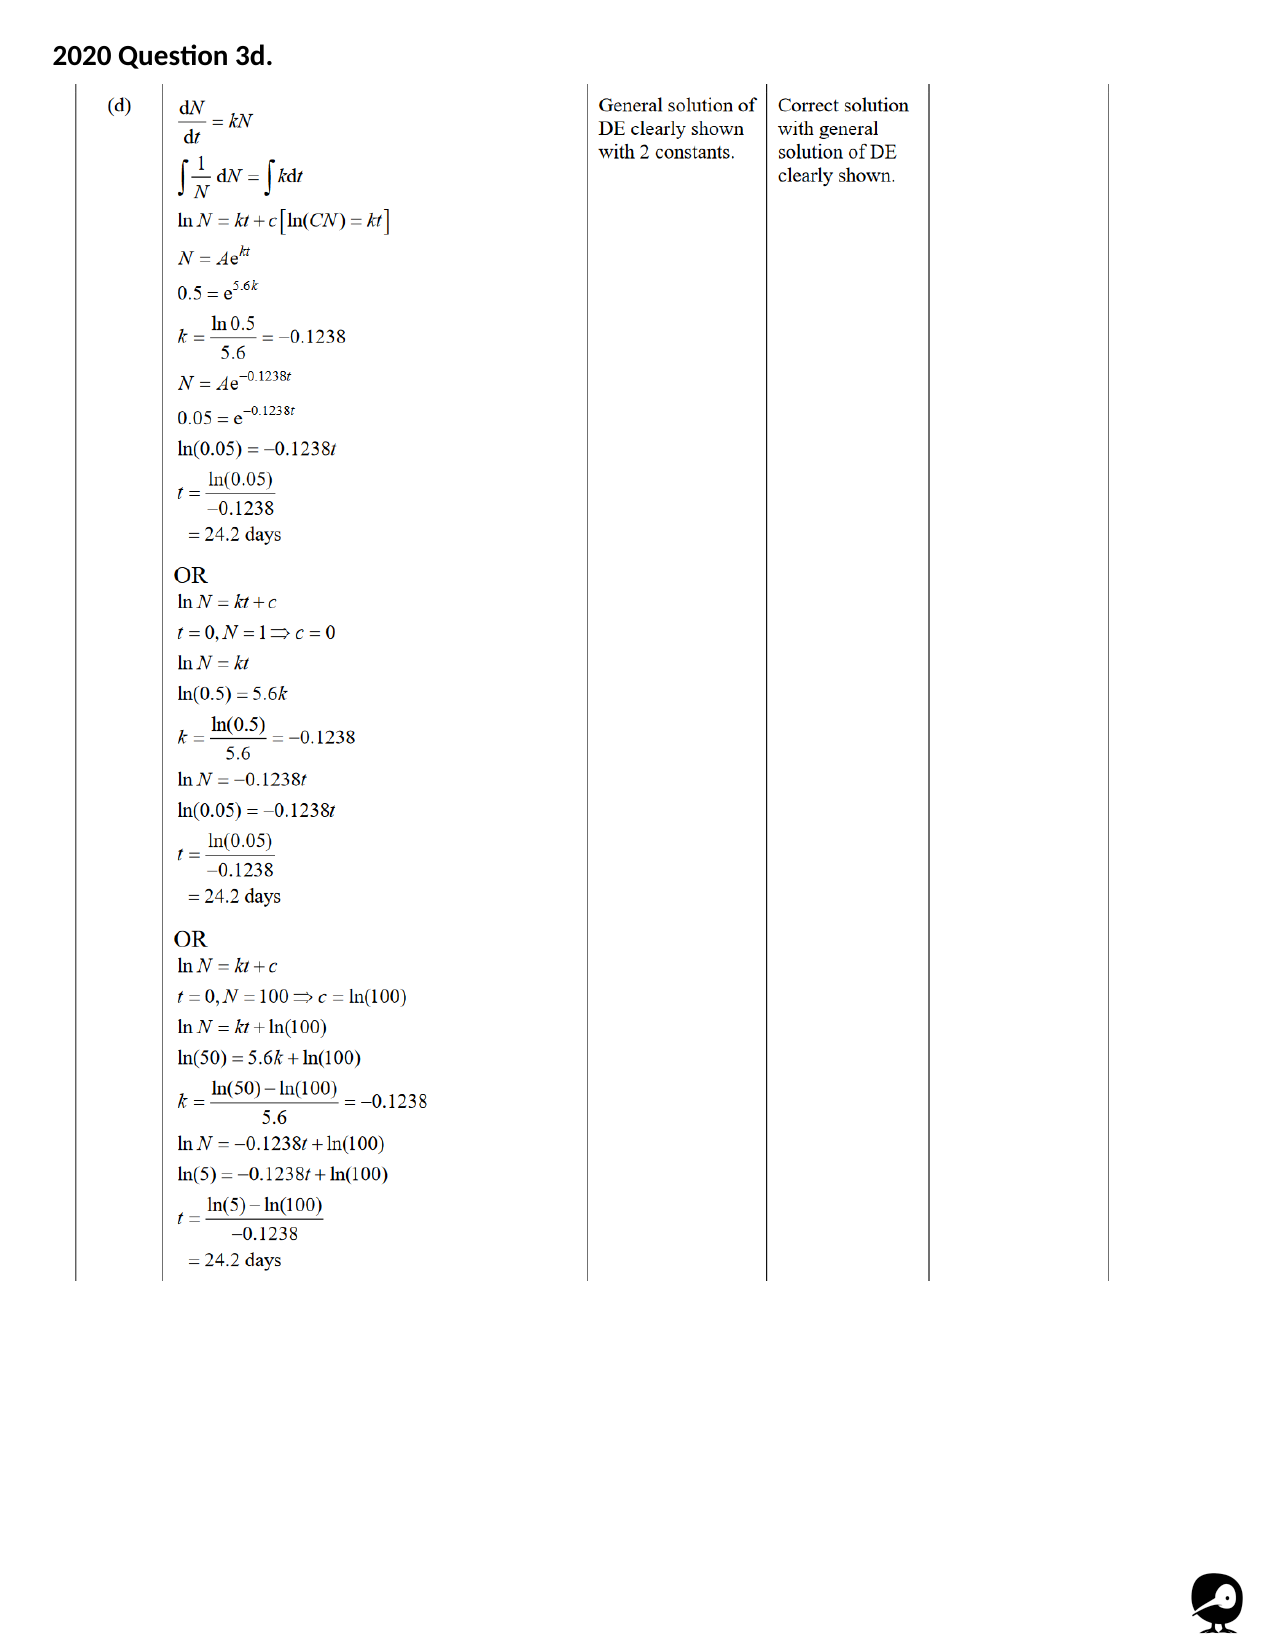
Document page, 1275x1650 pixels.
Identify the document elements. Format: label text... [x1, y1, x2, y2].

picture [71, 84, 1114, 1281]
picture [1187, 1570, 1247, 1634]
title 2020 Question 3d. [52, 37, 1222, 73]
